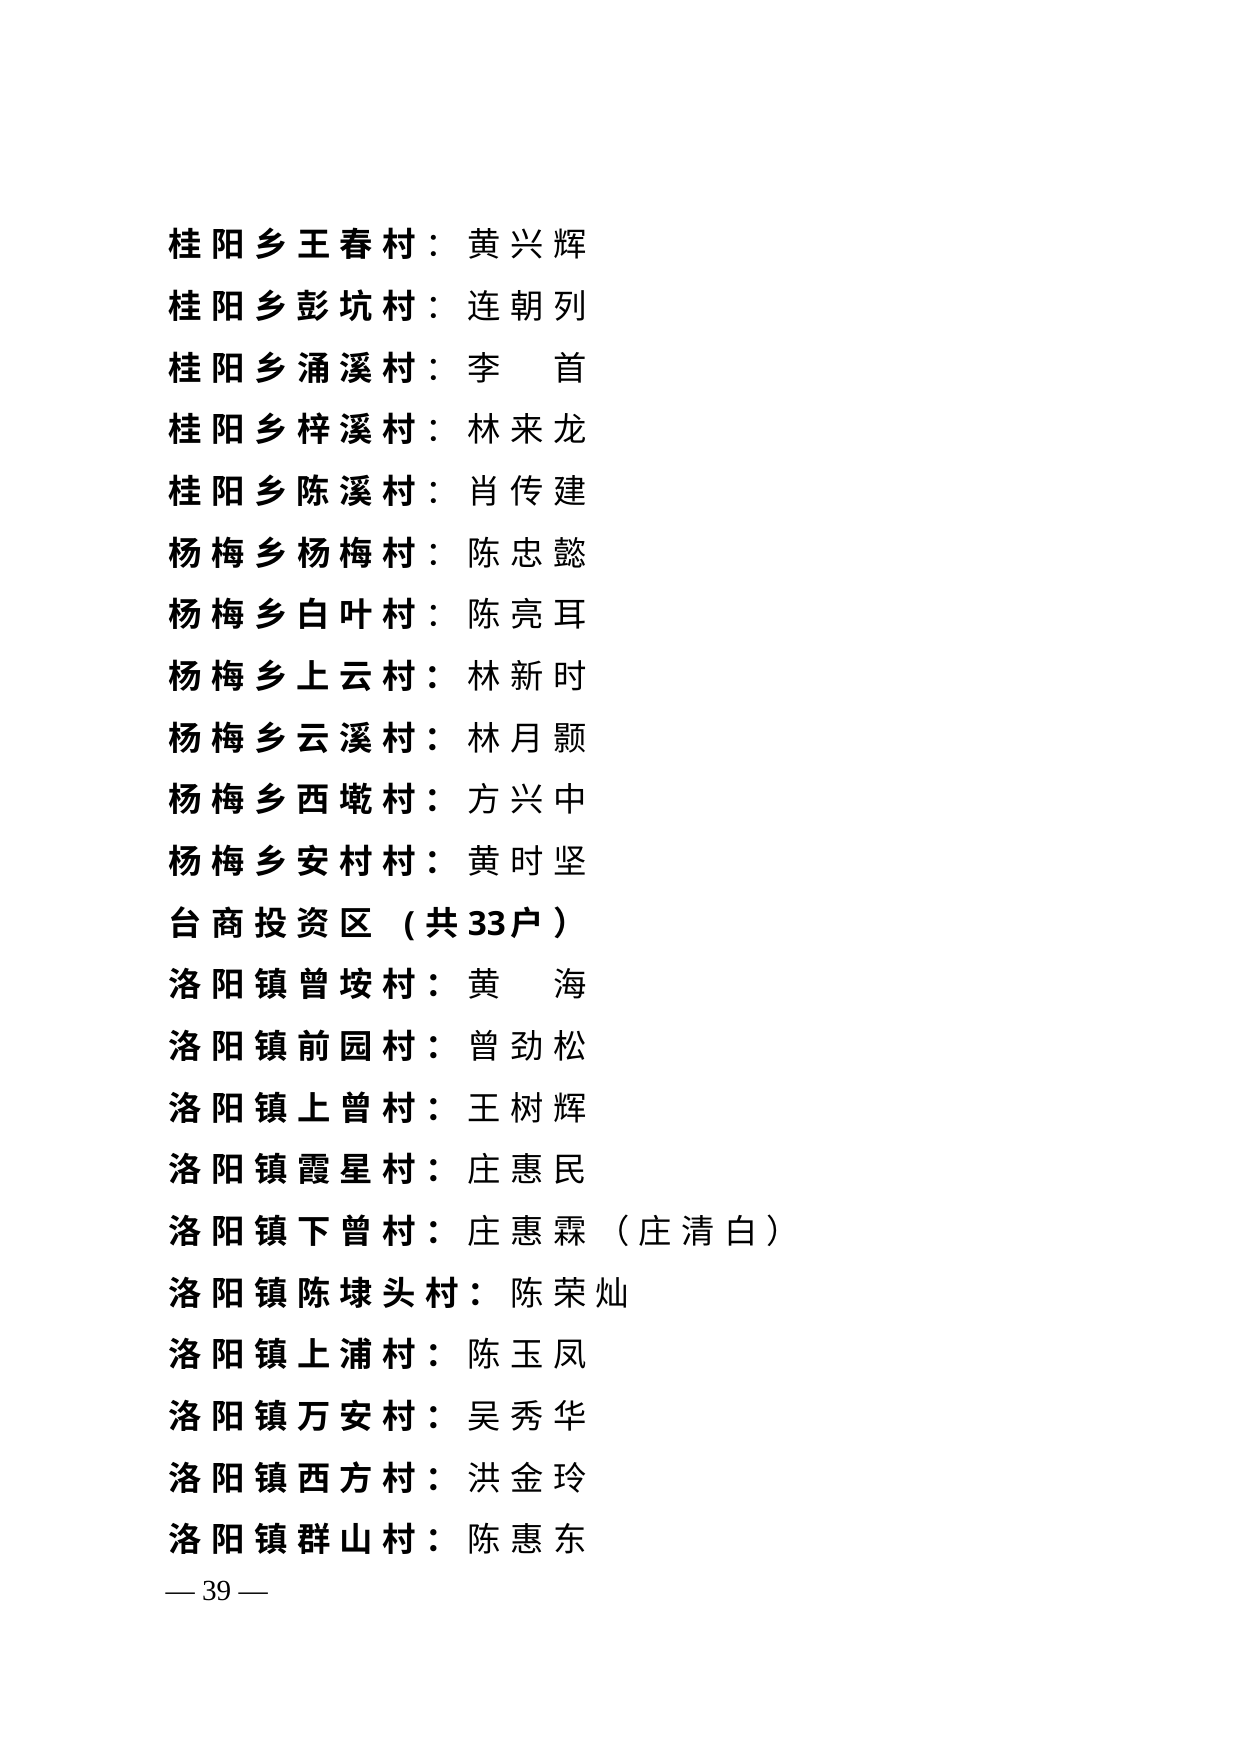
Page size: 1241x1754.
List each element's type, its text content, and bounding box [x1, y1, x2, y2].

text 洛阳镇曾垵村：黄 海 [169, 951, 1066, 1013]
text 洛阳镇陈埭头村：陈荣灿 [169, 1260, 1066, 1321]
text 桂阳乡陈溪村：肖传建 [169, 458, 1066, 520]
text 杨梅乡杨梅村：陈忠懿 [169, 520, 1066, 581]
text 洛阳镇西方村：洪金玲 [169, 1445, 1066, 1506]
text 桂阳乡涌溪村：李 首 [169, 335, 1066, 396]
text 杨梅乡云溪村：林月颢 [169, 705, 1066, 766]
text 杨梅乡白叶村：陈亮耳 [169, 581, 1066, 643]
text 洛阳镇群山村：陈惠东 [169, 1506, 1066, 1568]
text 杨梅乡安村村：黄时坚 [169, 828, 1066, 890]
text 台商投资区 (共33户） [169, 890, 1066, 951]
text 杨梅乡上云村：林新时 [169, 643, 1066, 705]
text 洛阳镇万安村：吴秀华 [169, 1383, 1066, 1445]
text 杨梅乡西墘村：方兴中 [169, 766, 1066, 828]
text 洛阳镇下曾村：庄惠霖（庄清白） [169, 1198, 1066, 1260]
text 桂阳乡梓溪村：林来龙 [169, 396, 1066, 458]
text 洛阳镇前园村：曾劲松 [169, 1013, 1066, 1075]
text 桂阳乡王春村：黄兴辉 [169, 211, 1066, 273]
text 洛阳镇上曾村：王树辉 [169, 1075, 1066, 1136]
text 洛阳镇上浦村：陈玉凤 [169, 1321, 1066, 1383]
text 桂阳乡彭坑村：连朝列 [169, 273, 1066, 335]
text 洛阳镇霞星村：庄惠民 [169, 1136, 1066, 1198]
